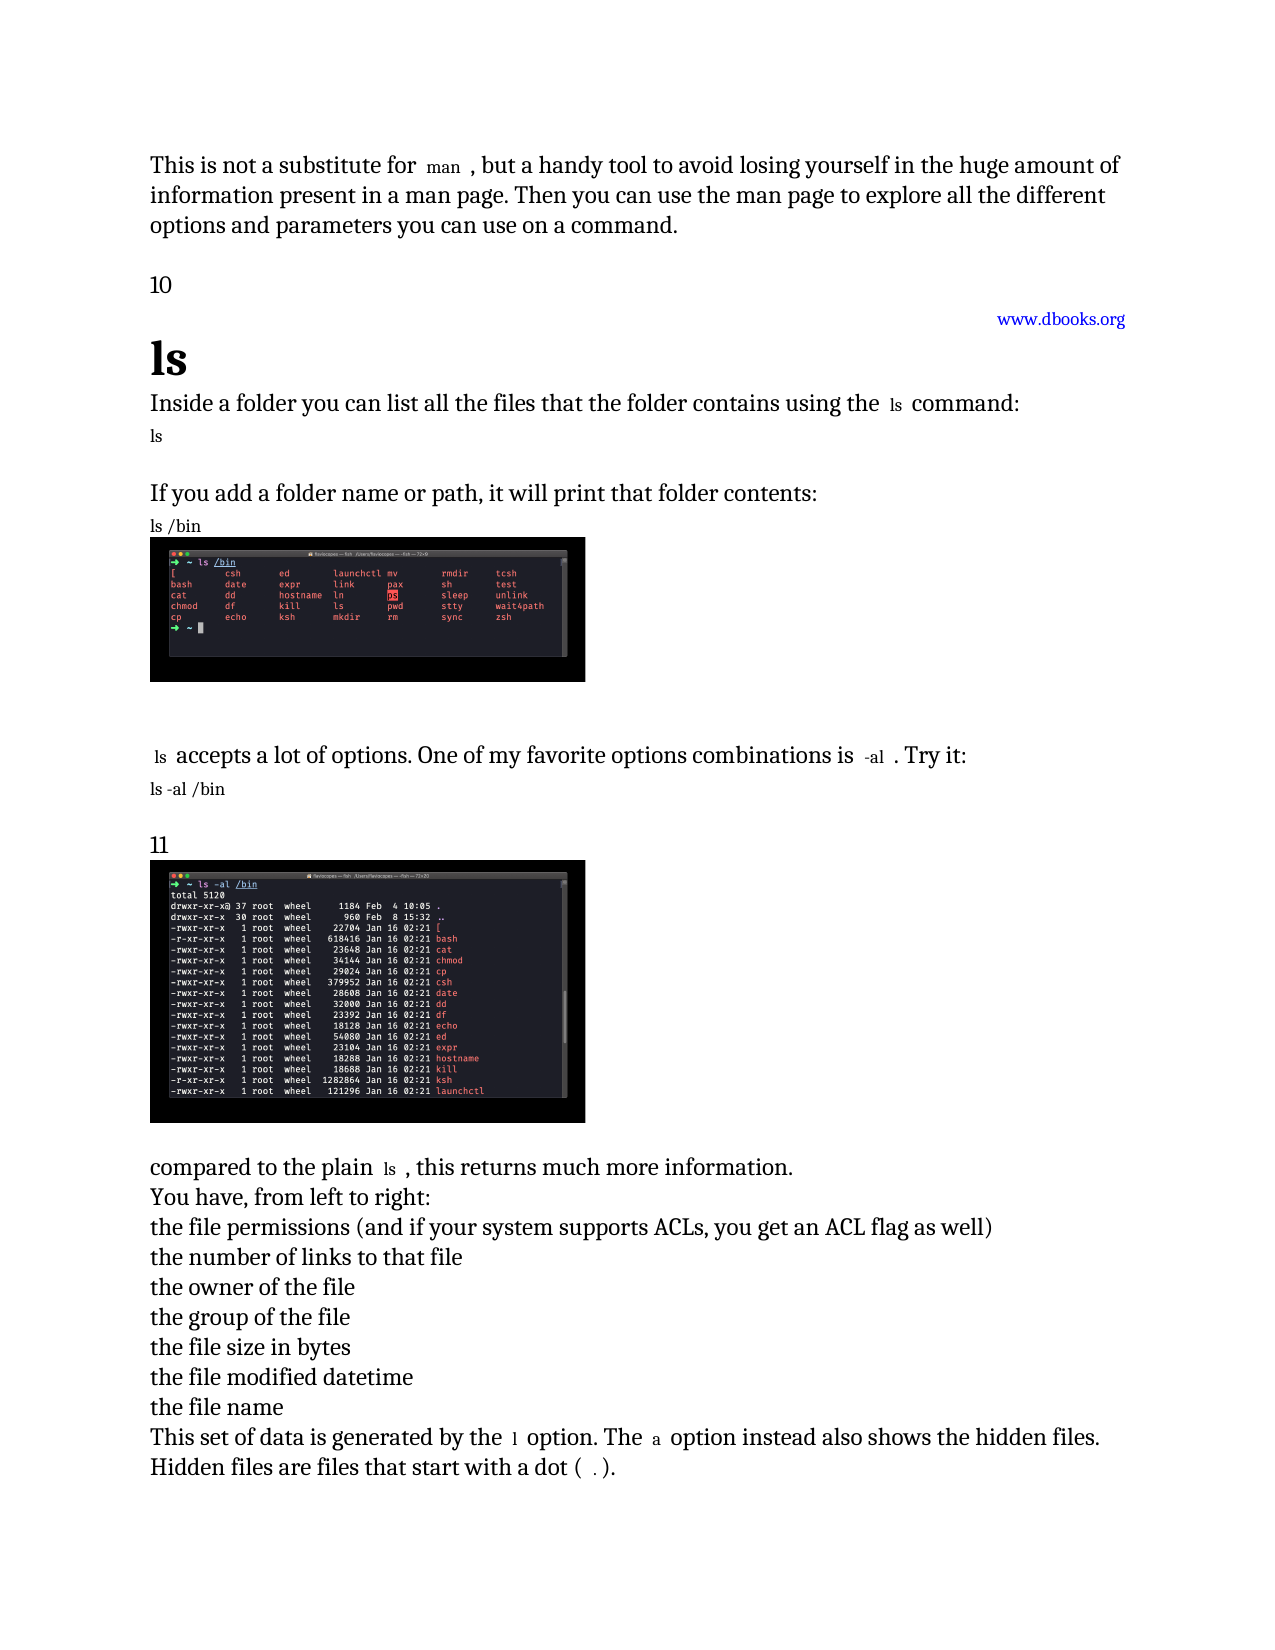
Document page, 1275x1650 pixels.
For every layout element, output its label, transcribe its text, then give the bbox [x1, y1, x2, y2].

text the number of links to that file [150, 1241, 1125, 1271]
text This is not a substitute for man , but a handy tool to avoid losing yourself in the huge amount of information present in a man page. Then you can use the man page to explore all the different options and parameters you can use on a command. [150, 150, 1125, 240]
text Hidden files are files that start with a dot ( . ). [150, 1451, 1125, 1481]
text www.dbooks.org [150, 300, 1125, 330]
text the file name [150, 1391, 1125, 1421]
text the group of the file [150, 1301, 1125, 1331]
text the file size in bytes [150, 1331, 1125, 1361]
text Inside a folder you can list all the files that the folder contains using the ls command: [150, 387, 1125, 417]
text ls /bin [150, 507, 1125, 537]
text the file permissions (and if your system supports ACLs, you get an ACL flag as well) [150, 1211, 1125, 1241]
text 10 [150, 270, 1125, 300]
text If you add a folder name or path, it will print that folder contents: [150, 477, 1125, 507]
text the file modified datetime [150, 1361, 1125, 1391]
text compared to the plain ls , this returns much more information. [150, 1151, 1125, 1181]
text You have, from left to right: [150, 1181, 1125, 1211]
text 11 [150, 830, 1125, 860]
text ls [150, 417, 1125, 447]
text ls -al /bin [150, 770, 1125, 800]
text ls accepts a lot of options. One of my favorite options combinations is -al . Try it: [150, 740, 1125, 770]
picture [150, 860, 586, 1123]
text This set of data is generated by the l option. The a option instead also shows the hidden files. [150, 1421, 1125, 1451]
text the owner of the file [150, 1271, 1125, 1301]
text ls [150, 330, 1125, 387]
picture [150, 537, 586, 682]
